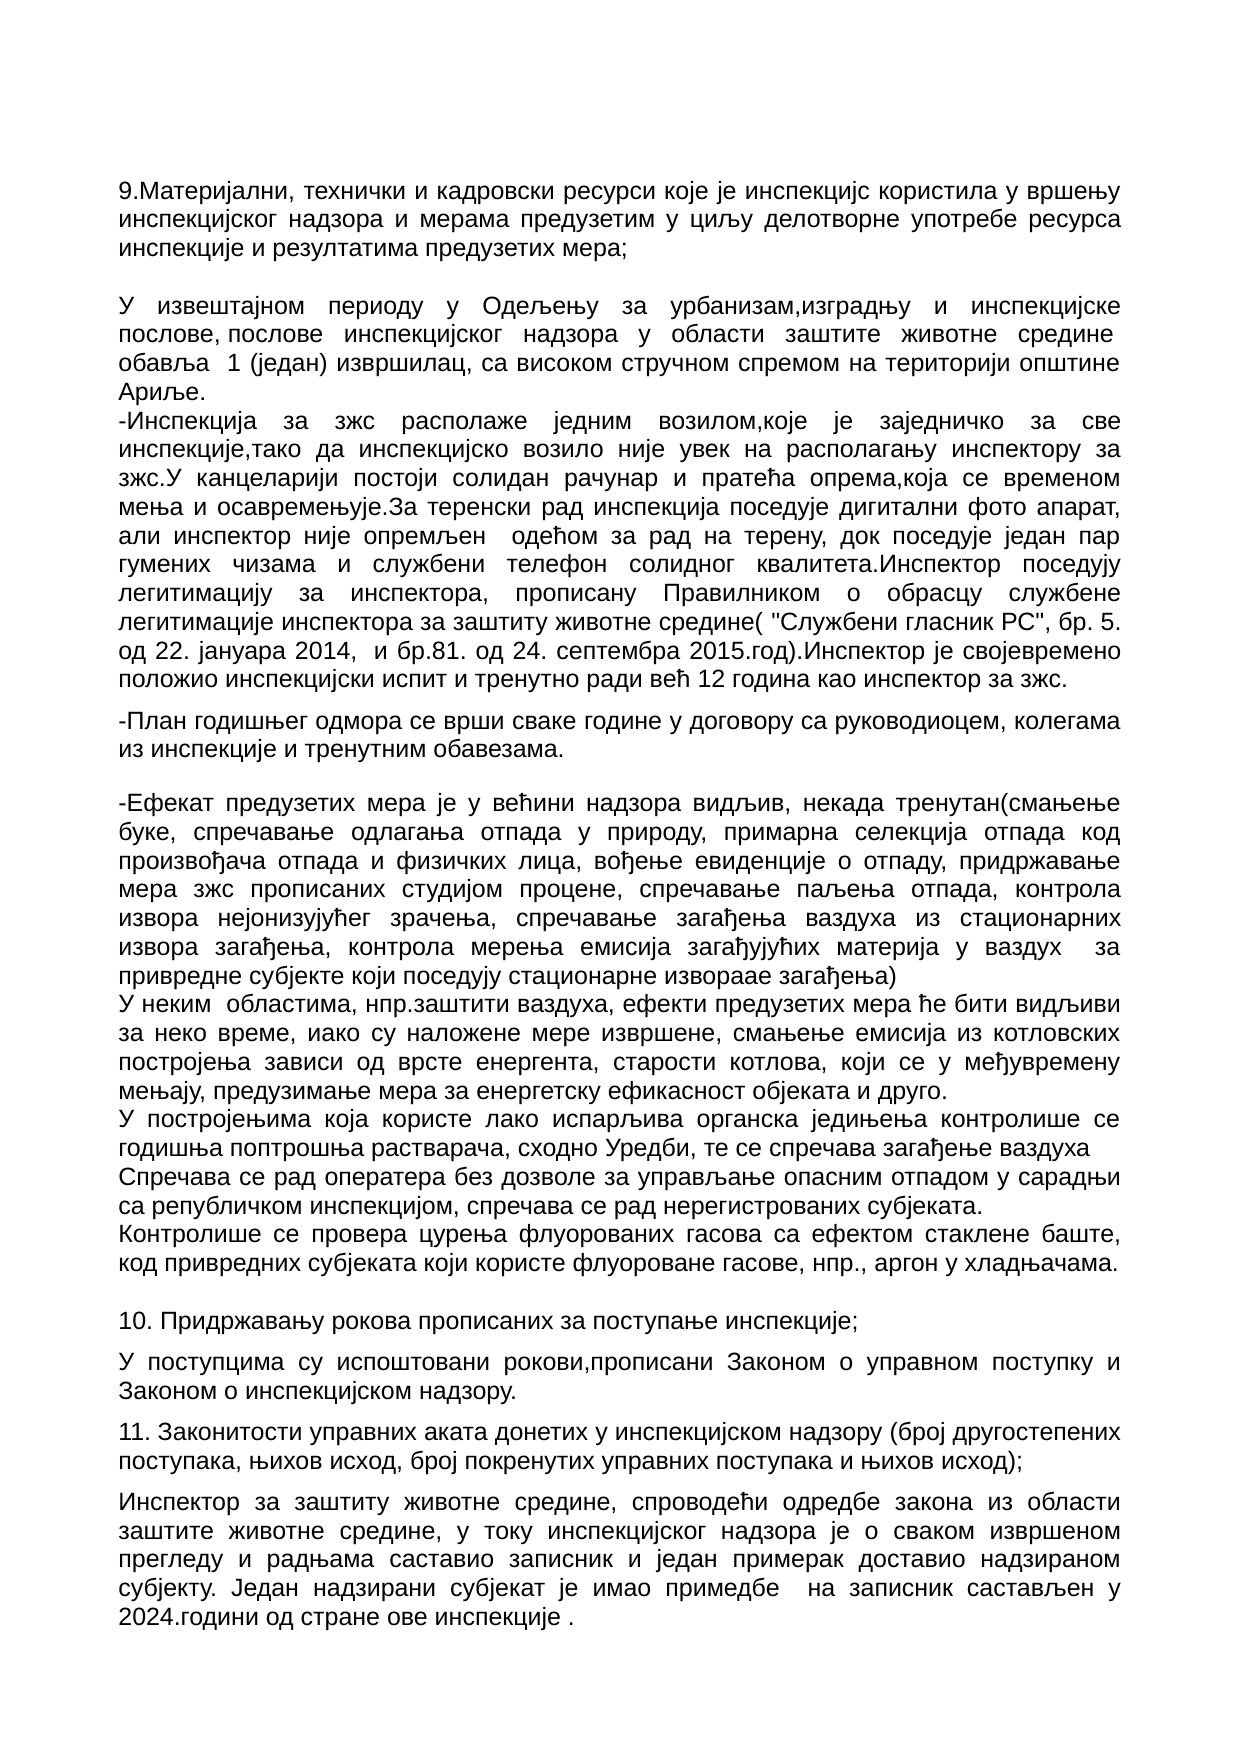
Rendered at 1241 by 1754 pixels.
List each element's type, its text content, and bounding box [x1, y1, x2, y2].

text -Ефекат предузетих мера је у већини надзора видљив, некада тренутан(смањење буке, спречавање одлагања отпада у природу, примарна селекција отпада код произвођача отпада и физичких лица, вођење евиденције о отпаду, придржавање мера зжс прописаних студијом процене, спречавање паљења отпада, контрола извора нејонизујућег зрачења, спречавање загађења ваздуха из стационарних извора загађења, контрола мерења емисија загађујућих материја у ваздух за привредне субјекте који поседују стационарне извораае загађења) [118, 788, 1122, 989]
text У поступцима су испоштовани рокови,прописани Законом о управном поступку и Законом о инспекцијском надзору. [118, 1347, 1122, 1404]
text Инспектор за заштиту животне средине, спроводећи одредбе закона из области заштите животне средине, у току инспекцијског надзора је о сваком извршеном прегледу и радњама саставио записник и један примерак доставио надзираном субјекту. Један надзирани субјекат је имао примедбе на записник састављен у 2024.години од стране ове инспекције . [118, 1487, 1122, 1631]
text Контролише се провера цурења флуорованих гасова са ефектом стаклене баште, код привредних субјеката који користе флуороване гасове, нпр., аргон у хладњачама. [118, 1219, 1122, 1277]
text У неким областима, нпр.заштити ваздуха, ефекти предузетих мера ће бити видљиви за неко време, иако су наложене мере извршене, смањење емисија из котловских постројења зависи од врсте енергента, старости котлова, који се у међувремену мењају, предузимање мера за енергетску ефикасност објеката и друго. [118, 989, 1122, 1104]
text У постројењима која користе лако испарљива органска једињења контролише се годишња поптрошња растварача, сходно Уредби, те се спречава загађење ваздуха [118, 1104, 1122, 1162]
text 11. Законитости управних аката донетих у инспекцијском надзору (број другостепених поступака, њихов исход, број покренутих управних поступака и њихов исход); [118, 1417, 1122, 1474]
text 9.Материјални, технички и кадровски ресурси које је инспекцијс користила у вршењу инспекцијског надзора и мерама предузетим у циљу делотворне употребе ресурса инспекције и резултатима предузетих мера; [118, 176, 1122, 262]
text -Инспекција за зжс располаже једним возилом,које је заједничко за све инспекције,тако да инспекцијско возило није увек на располагању инспектору за зжс.У канцеларији постоји солидан рачунар и пратећа опрема,која се временом мења и осавремењује.За теренски рад инспекција поседује дигитални фото апарат, али инспектор није опремљен одећом за рад на терену, док поседује један пар гумених чизама и службени телефон солидног квалитета.Инспектор поседују легитимацију за инспектора, прописану Правилником о обрасцу службене легитимације инспектора за заштиту животне средине( "Службени гласник РС", бр. 5. од 22. јануара 2014, и бр.81. од 24. септембра 2015.год).Инспектор је својевремено положио инспекцијски испит и тренутно ради већ 12 година као инспектор за зжс. [118, 406, 1122, 693]
text Спречава се рад оператера без дозволе за управљање опасним отпадом у сарадњи са републичком инспекцијом, спречава се рад нерегистрованих субјеката. [118, 1162, 1122, 1219]
text 10. Придржавању рокова прописаних за поступање инспекције; [118, 1306, 1122, 1334]
text -План годишњег одмора се врши сваке године у договору са руководиоцем, колегама из инспекције и тренутним обавезама. [118, 706, 1122, 763]
text У извештајном периоду у Одељењу за урбанизам,изградњу и инспекцијске послове, послове инспекцијског надзора у области заштите животне средине обавља 1 (један) извршилац, са високом стручном спремом на територији општине Ариље. [118, 291, 1122, 406]
